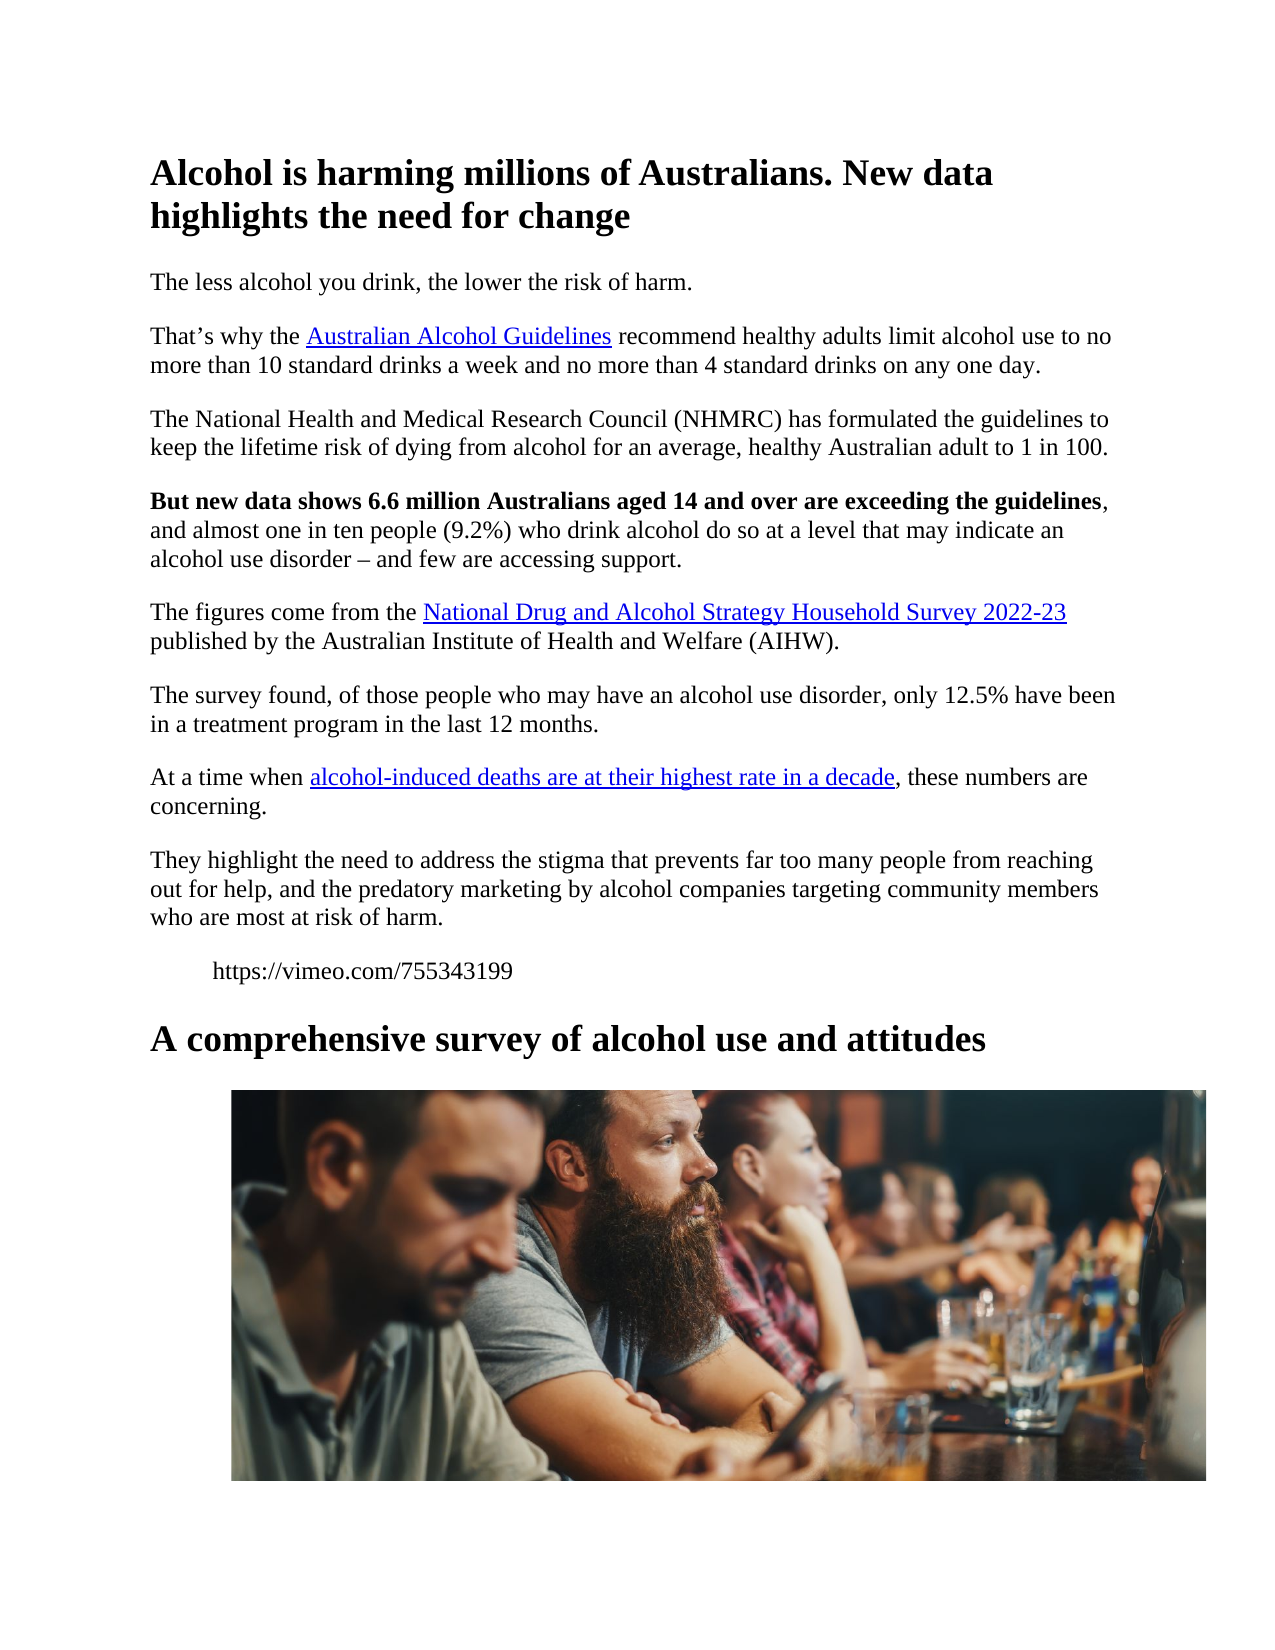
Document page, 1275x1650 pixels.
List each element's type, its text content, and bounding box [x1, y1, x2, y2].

text The survey found, of those people who may have an alcohol use disorder, only 12.5% have been in a treatment program in the last 12 months. [150, 680, 1125, 737]
subtitle A comprehensive survey of alcohol use and attitudes [150, 1016, 1125, 1059]
text https://vimeo.com/755343199 [212, 956, 1062, 985]
subtitle Alcohol is harming millions of Australians. New data highlights the need for change [150, 150, 1125, 236]
text The National Health and Medical Research Council (NHMRC) has formulated the guidelines to keep the lifetime risk of dying from alcohol for an average, healthy Australian adult to 1 in 100. [150, 404, 1125, 461]
text They highlight the need to address the stigma that prevents far too many people from reaching out for help, and the predatory marketing by alcohol companies targeting community members who are most at risk of harm. [150, 845, 1125, 931]
text At a time when alcohol-induced deaths are at their highest rate in a decade, these numbers are concerning. [150, 762, 1125, 820]
text That’s why the Australian Alcohol Guidelines recommend healthy adults limit alcohol use to no more than 10 standard drinks a week and no more than 4 standard drinks on any one day. [150, 321, 1125, 379]
text The figures come from the National Drug and Alcohol Strategy Household Survey 2022-23 published by the Australian Institute of Health and Welfare (AIHW). [150, 597, 1125, 655]
text The less alcohol you drink, the lower the risk of harm. [150, 267, 1125, 296]
text But new data shows 6.6 million Australians aged 14 and over are exceeding the guidelines, and almost one in ten people (9.2%) who drink alcohol do so at a level that may indicate an alcohol use disorder – and few are accessing support. [150, 486, 1125, 572]
picture [231, 1090, 1207, 1481]
